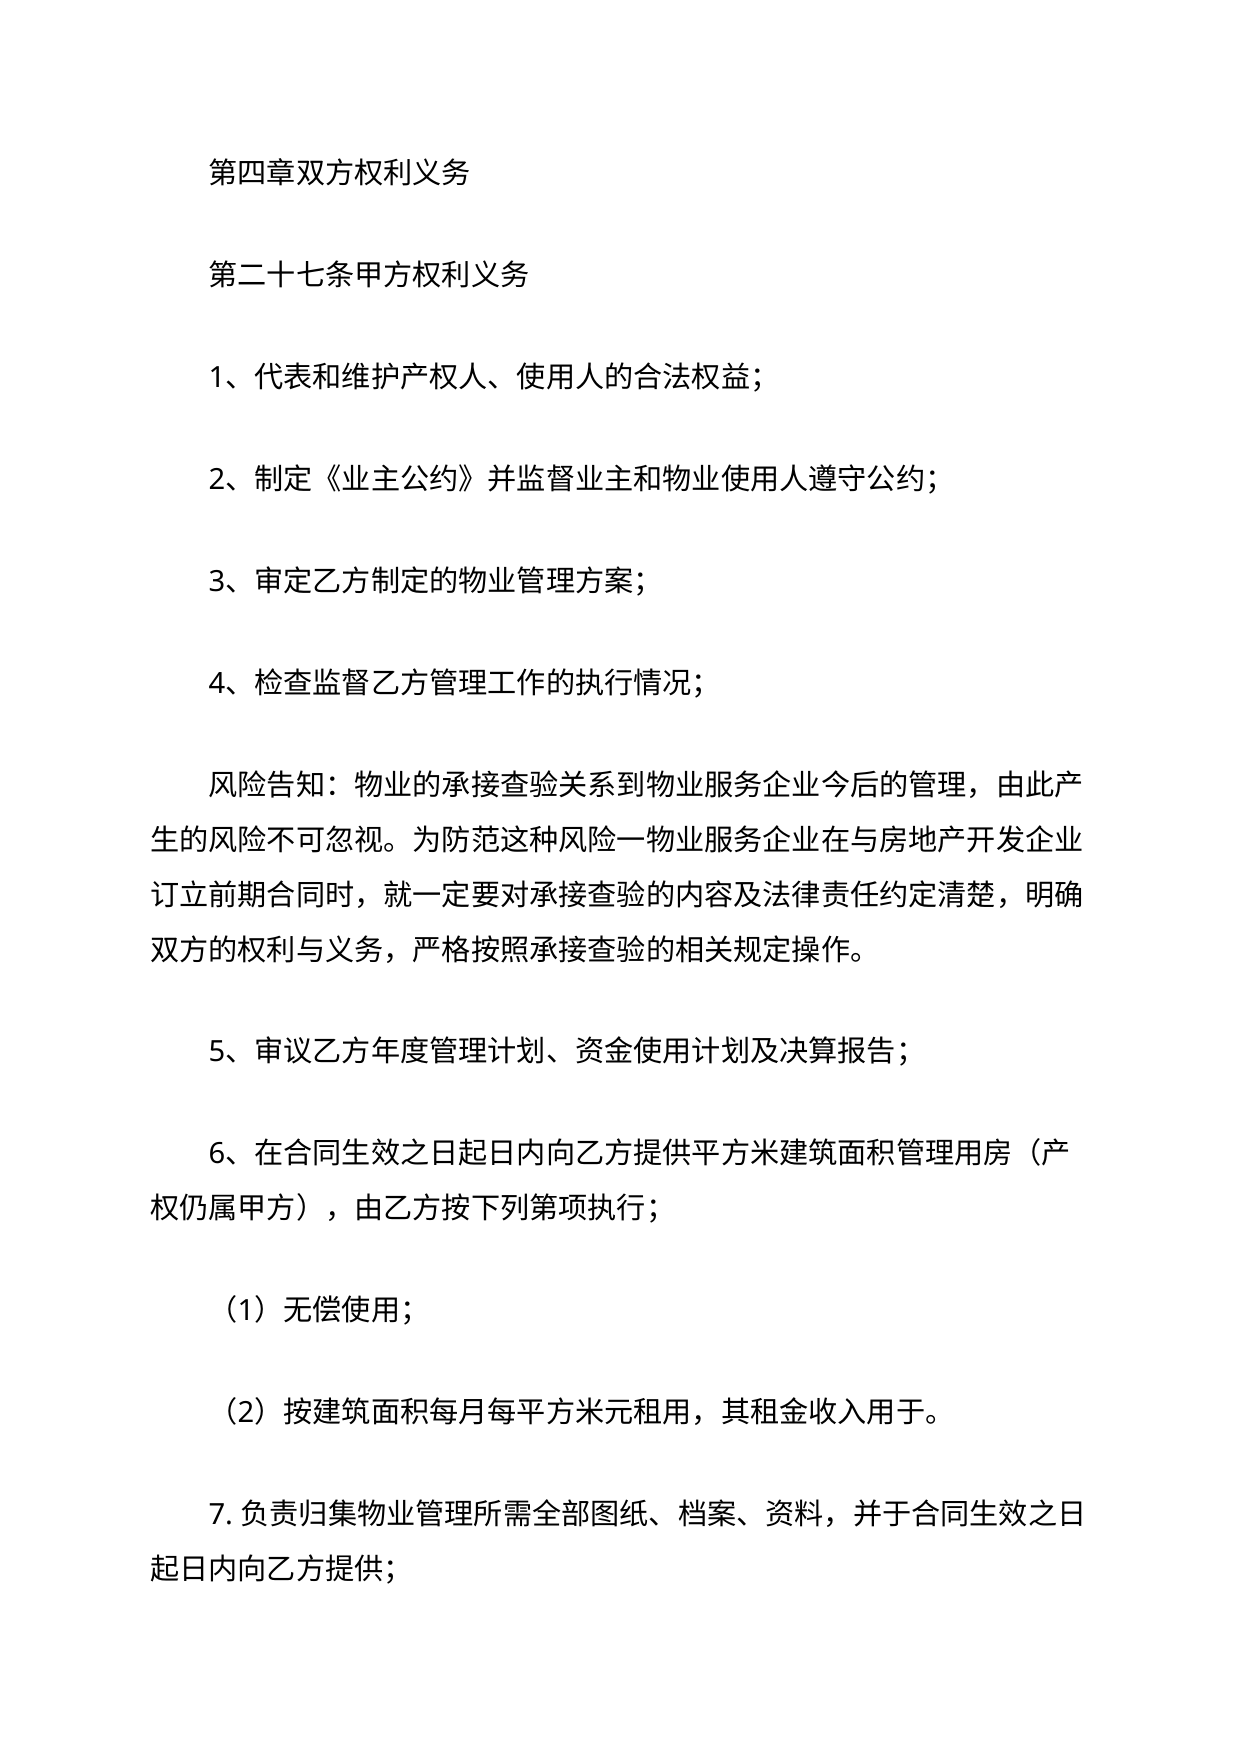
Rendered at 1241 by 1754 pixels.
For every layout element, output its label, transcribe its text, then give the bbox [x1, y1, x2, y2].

text 6、在合同生效之日起日内向乙方提供平方米建筑面积管理用房（产权仍属甲方），由乙方按下列第项执行； [150, 1130, 1090, 1227]
text 1、代表和维护产权人、使用人的合法权益； [150, 353, 1090, 396]
text 3、审定乙方制定的物业管理方案； [150, 557, 1090, 600]
text 第四章双方权利义务 [150, 150, 1090, 192]
text （2）按建筑面积每月每平方米元租用，其租金收入用于。 [150, 1389, 1090, 1431]
text 第二十七条甲方权利义务 [150, 252, 1090, 294]
text 7. 负责归集物业管理所需全部图纸、档案、资料，并于合同生效之日起日内向乙方提供； [150, 1491, 1090, 1588]
text （1）无偿使用； [150, 1287, 1090, 1329]
text 4、检查监督乙方管理工作的执行情况； [150, 659, 1090, 702]
text 2、制定《业主公约》并监督业主和物业使用人遵守公约； [150, 456, 1090, 498]
text 风险告知：物业的承接查验关系到物业服务企业今后的管理，由此产生的风险不可忽视。为防范这种风险一物业服务企业在与房地产开发企业订立前期合同时，就一定要对承接查验的内容及法律责任约定清楚，明确双方的权利与义务，严格按照承接查验的相关规定操作。 [150, 761, 1090, 968]
text 5、审议乙方年度管理计划、资金使用计划及决算报告； [150, 1028, 1090, 1070]
